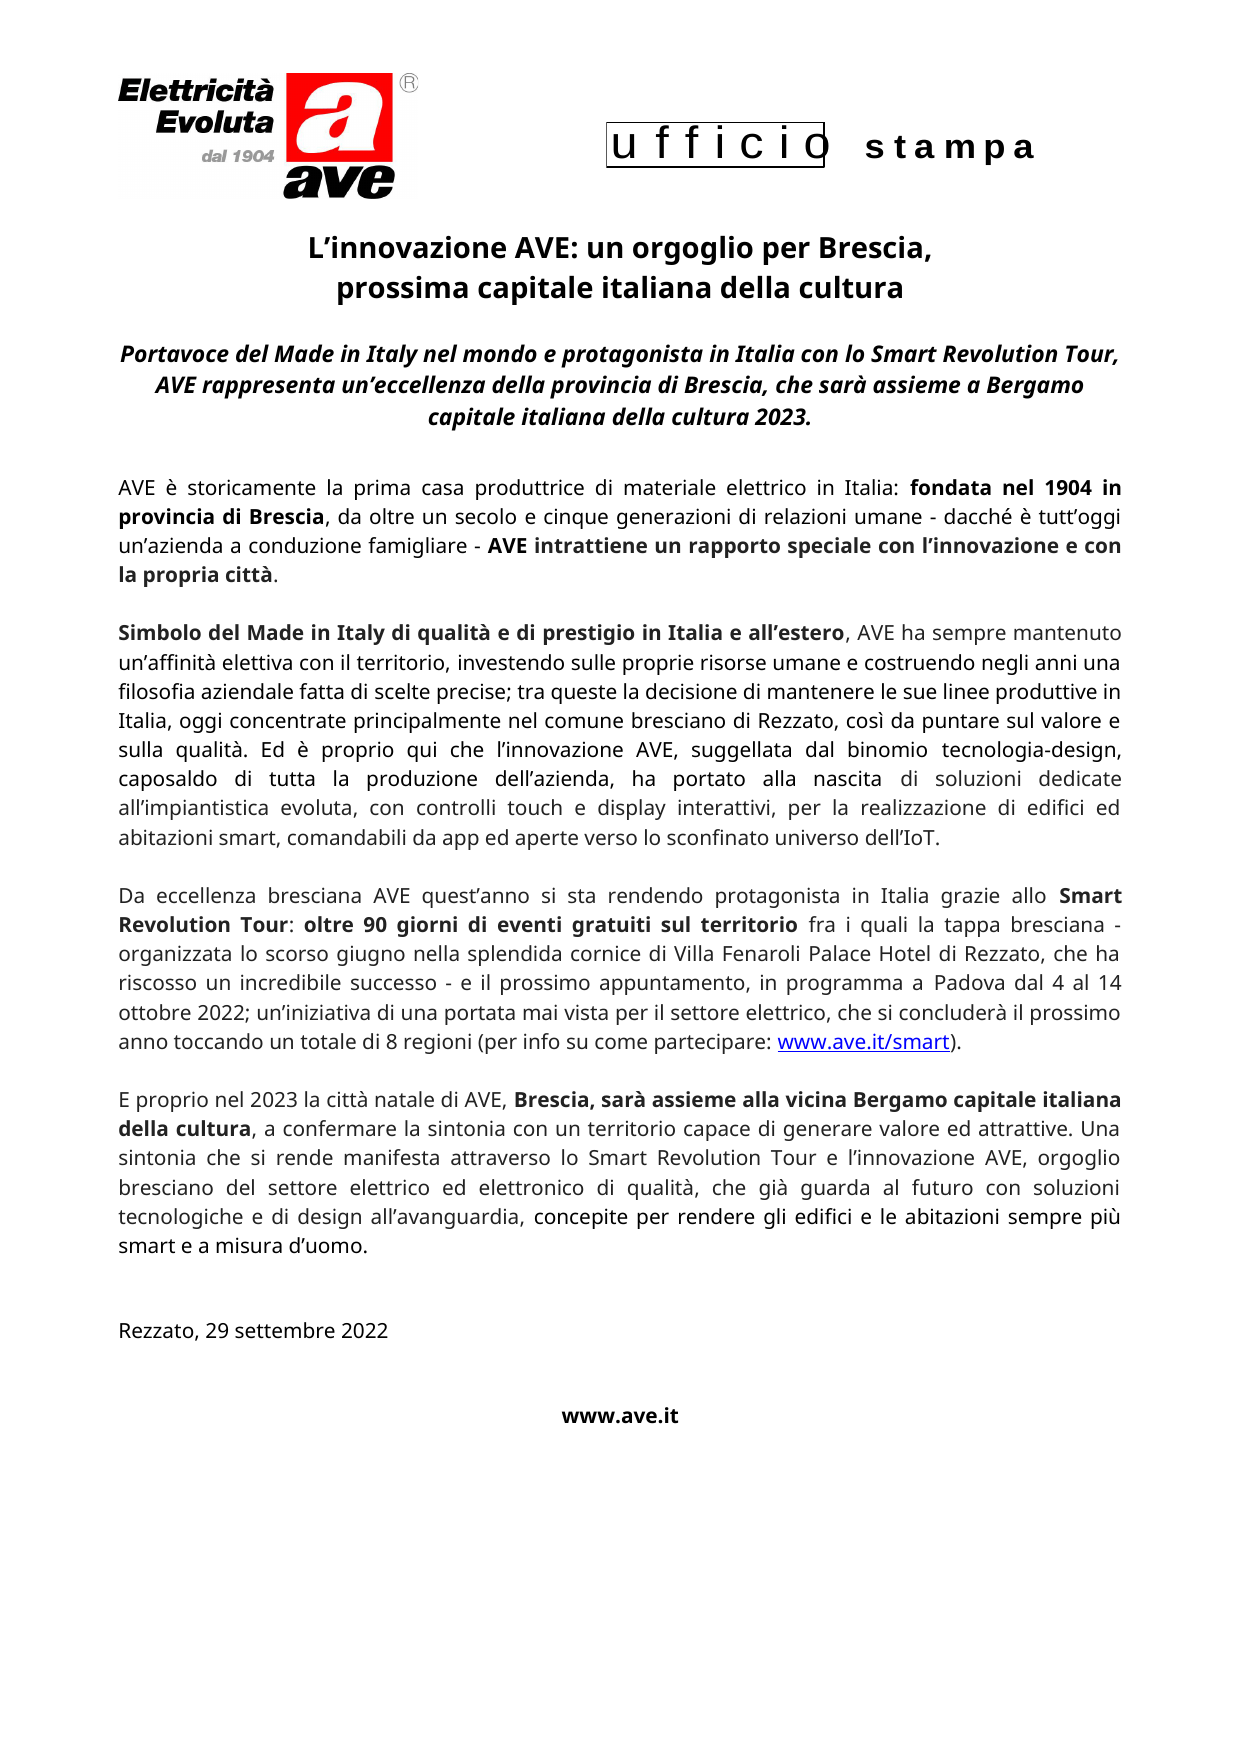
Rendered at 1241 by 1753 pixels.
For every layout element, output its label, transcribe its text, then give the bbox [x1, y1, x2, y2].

text L’innovazione AVE: un orgoglio per Brescia, [118, 227, 1122, 267]
text prossima capitale italiana della cultura [118, 267, 1122, 307]
text Simbolo del Made in Italy di qualità e di prestigio in Italia e all’estero, AVE ha sempre mantenuto un’affinità elettiva con il territorio, investendo sulle proprie risorse umane e costruendo negli anni una filosofia aziendale fatta di scelte precise; tra queste la decisione di mantenere le sue linee produttive in Italia, oggi concentrate principalmente nel comune bresciano di Rezzato, così da puntare sul valore e sulla qualità. Ed è proprio qui che l’innovazione AVE, suggellata dal binomio tecnologia-design, caposaldo di tutta la produzione dell’azienda, ha portato alla nascita di soluzioni dedicate all’impiantistica evoluta, con controlli touch e display interattivi, per la realizzazione di edifici ed abitazioni smart, comandabili da app ed aperte verso lo sconfinato universo dell’IoT. [118, 617, 1122, 851]
text www.ave.it [118, 1401, 1122, 1430]
text E proprio nel 2023 la città natale di AVE, Brescia, sarà assieme alla vicina Bergamo capitale italiana della cultura, a confermare la sintonia con un territorio capace di generare valore ed attrattive. Una sintonia che si rende manifesta attraverso lo Smart Revolution Tour e l’innovazione AVE, orgoglio bresciano del settore elettrico ed elettronico di qualità, che già guarda al futuro con soluzioni tecnologiche e di design all’avanguardia, concepite per rendere gli edifici e le abitazioni sempre più smart e a misura d’uomo. [118, 1084, 1122, 1259]
text Rezzato, 29 settembre 2022 [118, 1316, 1122, 1344]
text Portavoce del Made in Italy nel mondo e protagonista in Italia con lo Smart Revolution Tour, AVE rappresenta un’eccellenza della provincia di Brescia, che sarà assieme a Bergamo capitale italiana della cultura 2023. [118, 338, 1122, 432]
text Da eccellenza bresciana AVE quest’anno si sta rendendo protagonista in Italia grazie allo Smart Revolution Tour: oltre 90 giorni di eventi gratuiti sul territorio fra i quali la tappa bresciana - organizzata lo scorso giugno nella splendida cornice di Villa Fenaroli Palace Hotel di Rezzato, che ha riscosso un incredibile successo - e il prossimo appuntamento, in programma a Padova dal 4 al 14 ottobre 2022; un’iniziativa di una portata mai vista per il settore elettrico, che si concluderà il prossimo anno toccando un totale di 8 regioni (per info su come partecipare: www.ave.it/smart). [118, 880, 1122, 1055]
picture [118, 73, 419, 199]
text AVE è storicamente la prima casa produttrice di materiale elettrico in Italia: fondata nel 1904 in provincia di Brescia, da oltre un secolo e cinque generazioni di relazioni umane - dacché è tutt’oggi un’azienda a conduzione famigliare - AVE intrattiene un rapporto speciale con l’innovazione e con la propria città. [118, 472, 1122, 588]
